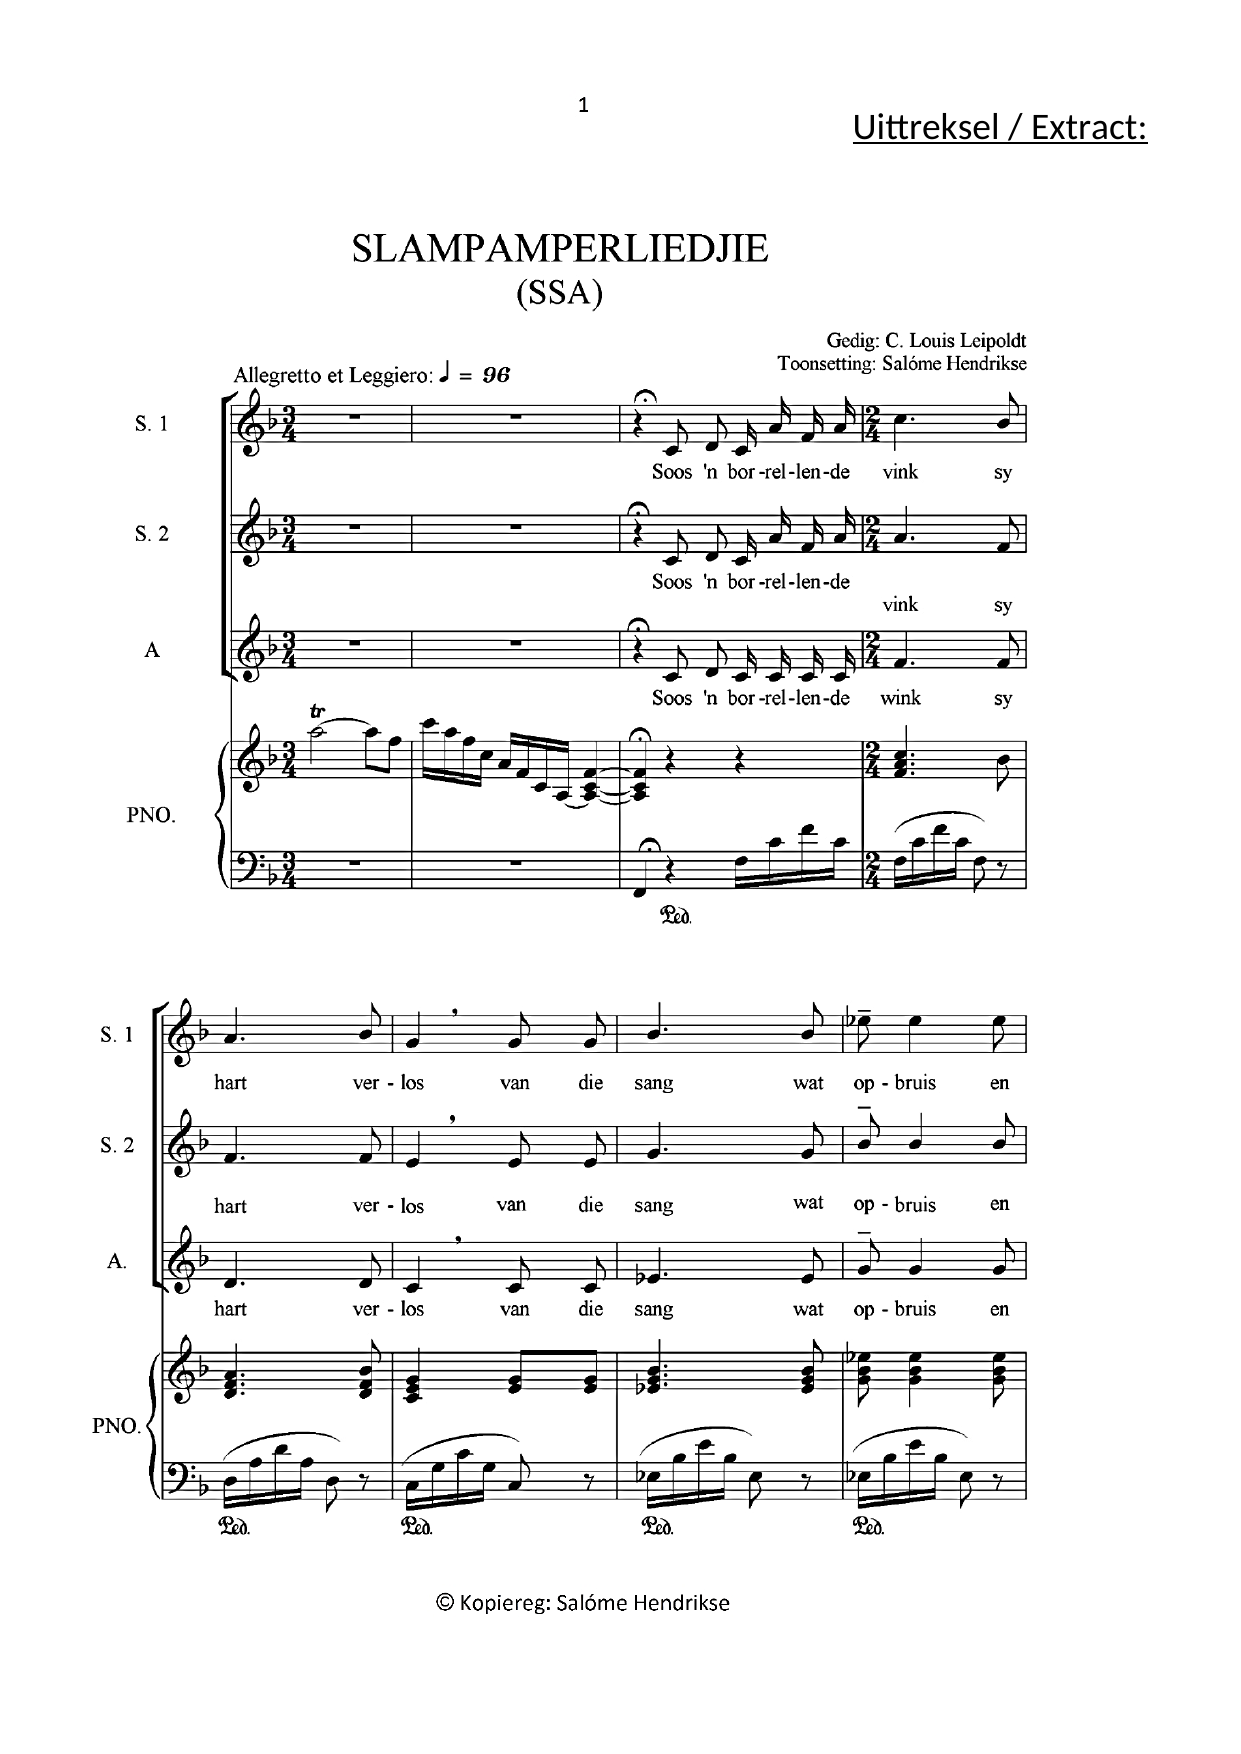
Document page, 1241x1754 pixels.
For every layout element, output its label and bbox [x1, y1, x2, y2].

picture [76, 75, 1164, 1669]
